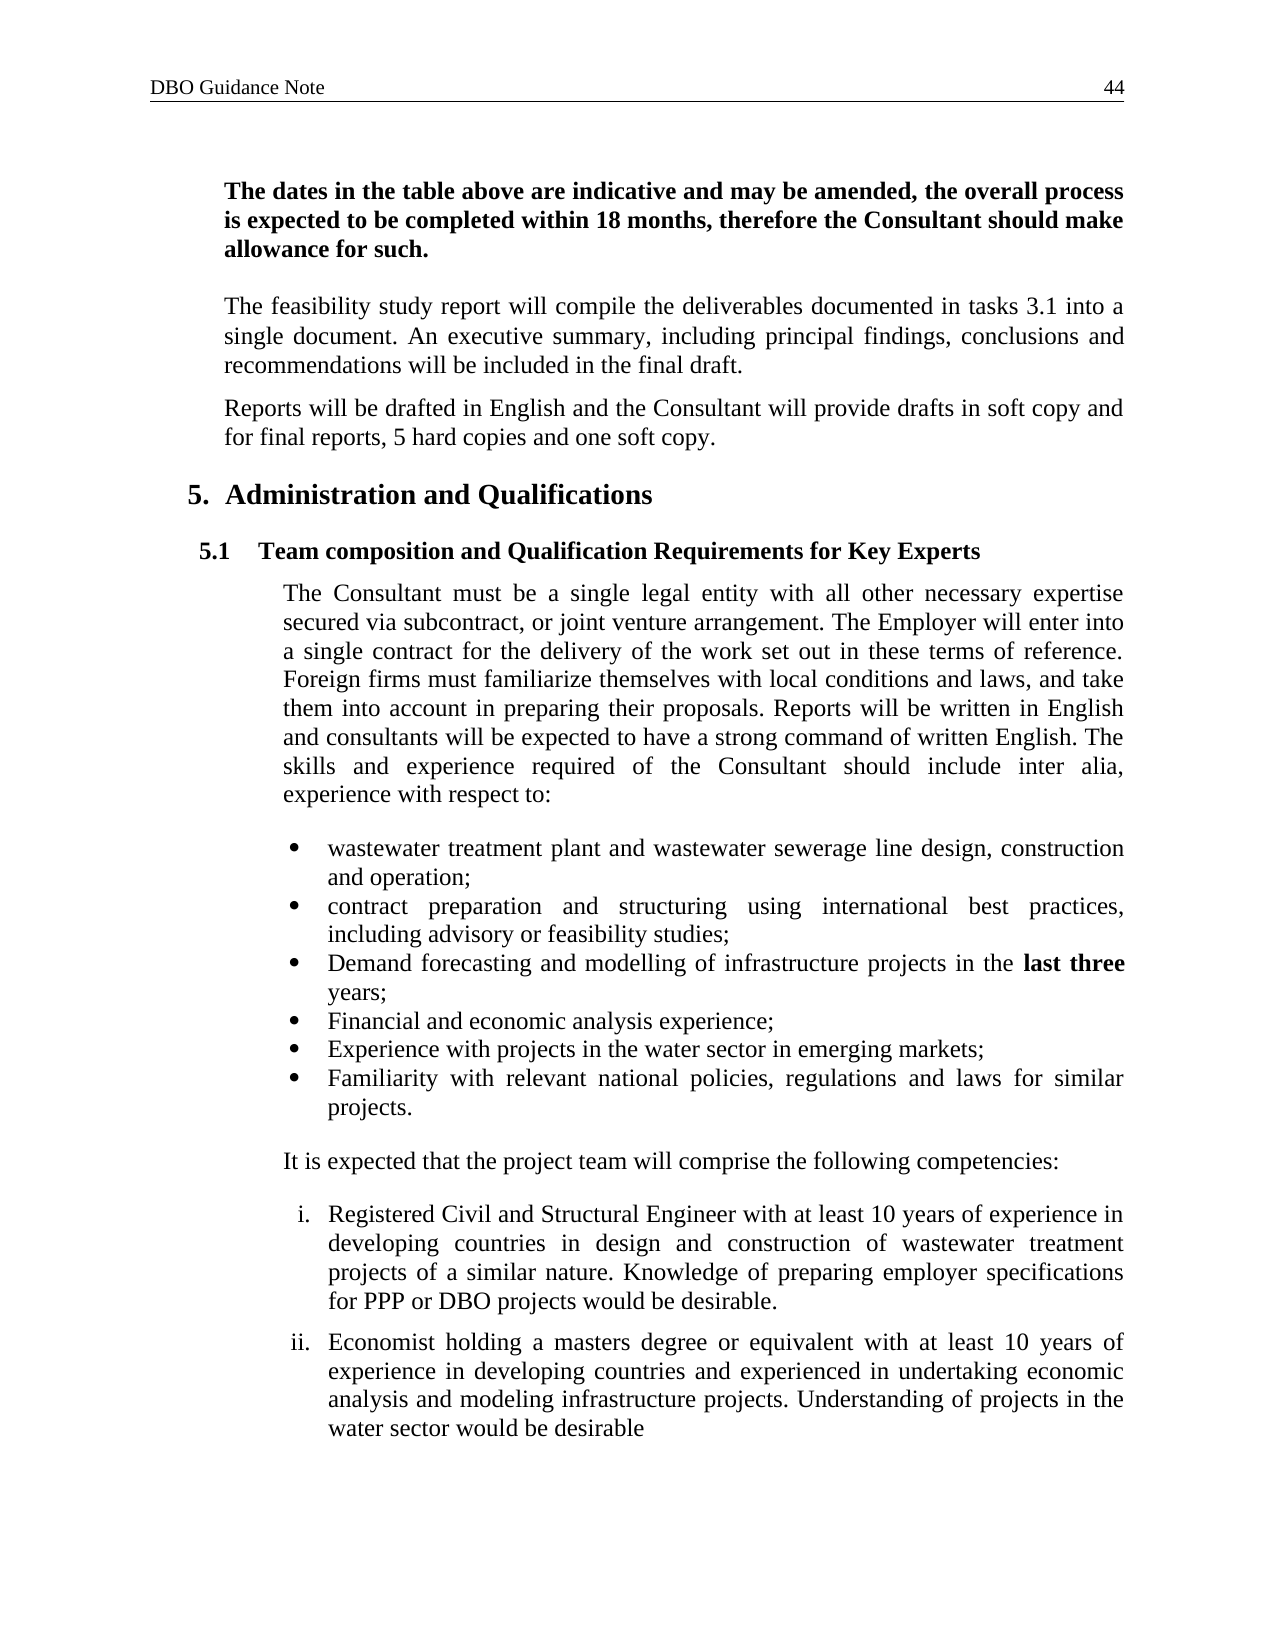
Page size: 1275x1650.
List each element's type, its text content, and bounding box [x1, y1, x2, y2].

text 5.1 Team composition and Qualification Requirements for Key Experts [199, 536, 1125, 565]
subtitle Administration and Qualifications [187, 477, 1125, 510]
text It is expected that the project team will comprise the following competencies: [283, 1146, 1125, 1174]
text The feasibility study report will compile the deliverables documented in tasks 3.1 into a single document. An executive summary, including principal findings, conclusions and recommendations will be included in the final draft. [224, 291, 1125, 379]
list Experience with projects in the water sector in emerging markets; [290, 1034, 1125, 1063]
list Economist holding a masters degree or equivalent with at least 10 years of experience in developing countries and experienced in undertaking economic analysis and modeling infrastructure projects. Understanding of projects in the water sector would be desirable [310, 1327, 1125, 1442]
list Registered Civil and Structural Engineer with at least 10 years of experience in developing countries in design and construction of wastewater treatment projects of a similar nature. Knowledge of preparing employer specifications for PPP or DBO projects would be desirable. [310, 1199, 1125, 1314]
text The dates in the table above are indicative and may be amended, the overall process is expected to be completed within 18 months, therefore the Consultant should make allowance for such. [224, 176, 1125, 263]
text Reports will be drafted in English and the Consultant will provide drafts in soft copy and for final reports, 5 hard copies and one soft copy. [224, 393, 1125, 451]
list Financial and economic analysis experience; [290, 1006, 1125, 1034]
text The Consultant must be a single legal entity with all other necessary expertise secured via subcontract, or joint venture arrangement. The Employer will enter into a single contract for the delivery of the work set out in these terms of reference. Foreign firms must familiarize themselves with local conditions and laws, and take them into account in preparing their proposals. Reports will be written in English and consultants will be expected to have a strong command of written English. The skills and experience required of the Consultant should include inter alia, experience with respect to: [283, 578, 1125, 808]
list Demand forecasting and modelling of infrastructure projects in the last three years; [290, 948, 1125, 1006]
list wastewater treatment plant and wastewater sewerage line design, construction and operation; [290, 833, 1125, 891]
list Familiarity with relevant national policies, regulations and laws for similar projects. [290, 1063, 1125, 1121]
list contract preparation and structuring using international best practices, including advisory or feasibility studies; [290, 891, 1125, 948]
